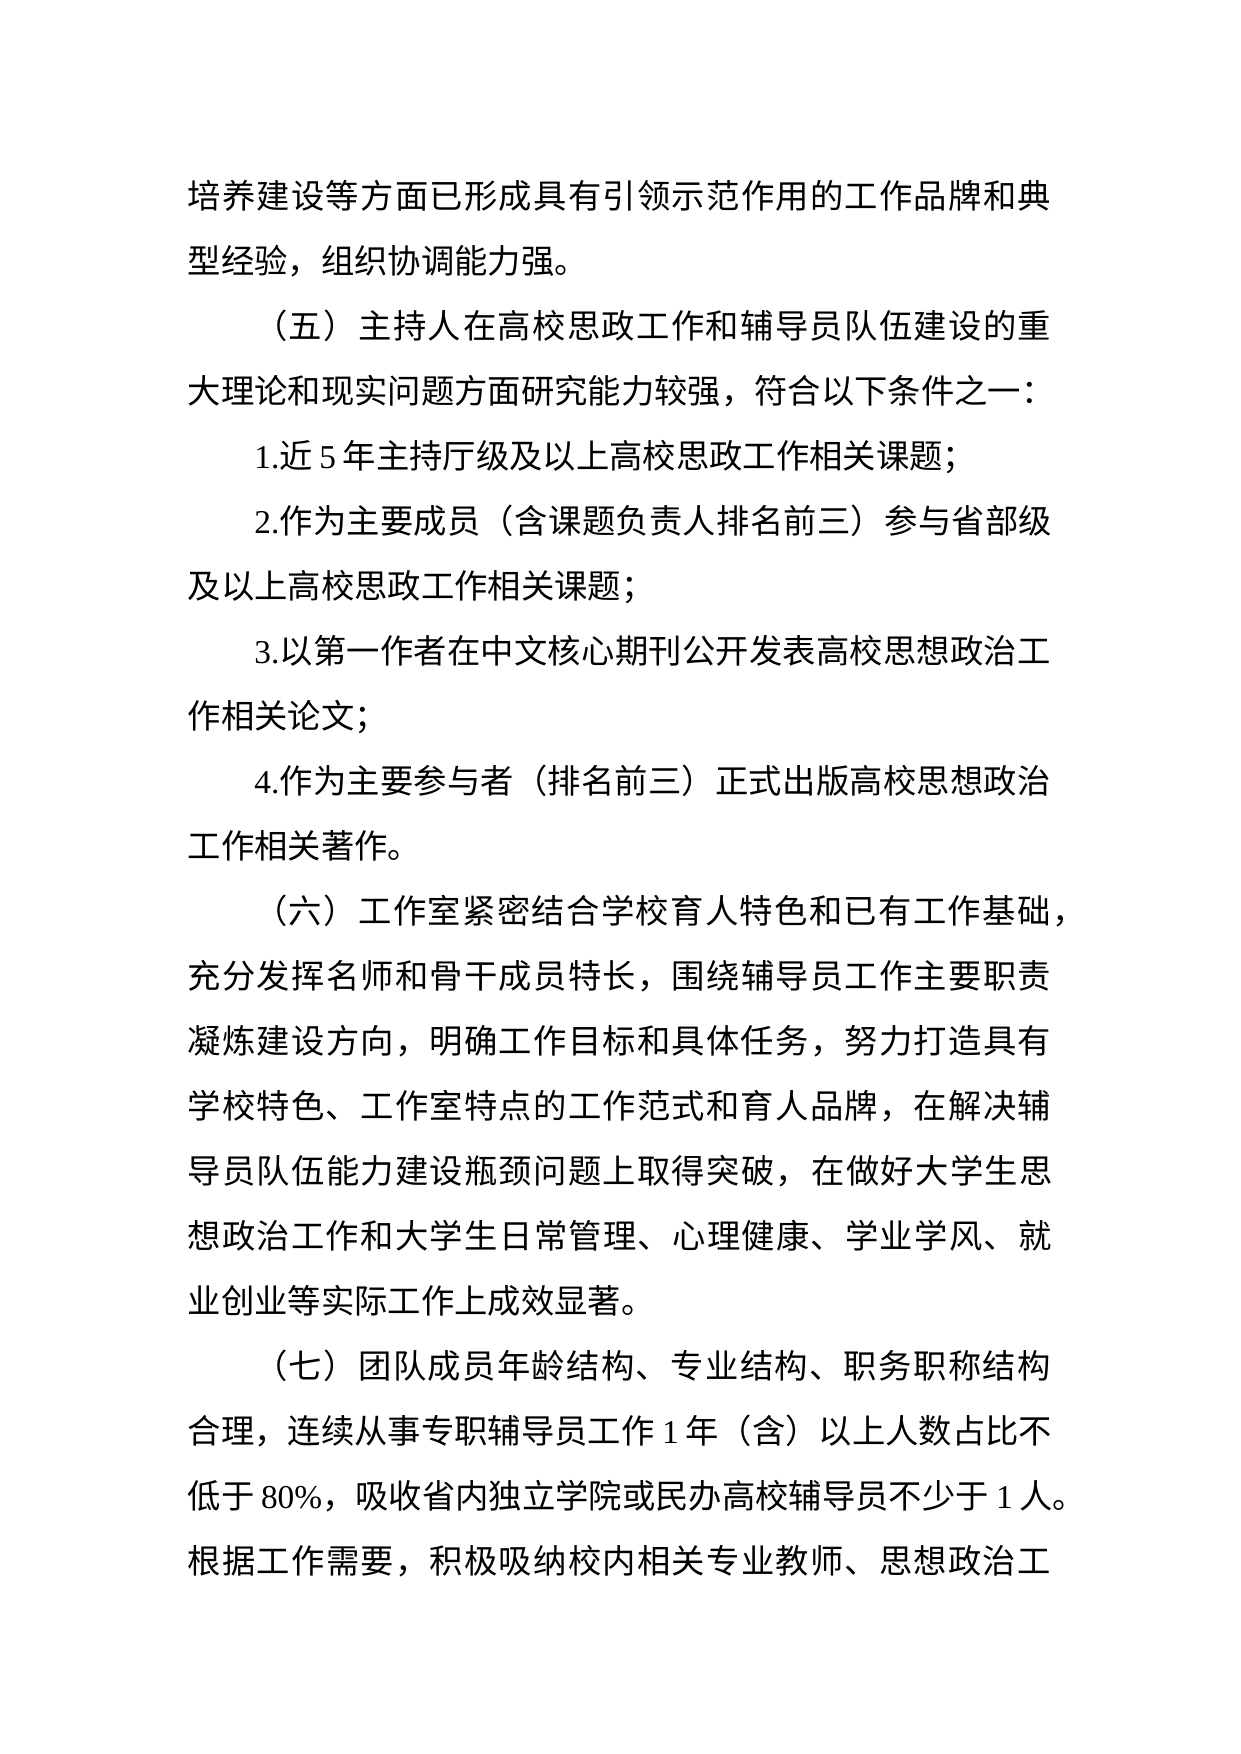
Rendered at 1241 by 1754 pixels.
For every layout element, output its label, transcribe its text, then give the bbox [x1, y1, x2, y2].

text （五）主持人在高校思政工作和辅导员队伍建设的重大理论和现实问题方面研究能力较强，符合以下条件之一： [187, 292, 1053, 422]
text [187, 1332, 1053, 1592]
text 3.以第一作者在中文核心期刊公开发表高校思想政治工作相关论文； [187, 617, 1053, 747]
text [187, 162, 1053, 292]
text （六）工作室紧密结合学校育人特色和已有工作基础，充分发挥名师和骨干成员特长，围绕辅导员工作主要职责，凝炼建设方向，明确工作目标和具体任务，努力打造具有学校特色、工作室特点的工作范式和育人品牌，在解决辅导员队伍能力建设瓶颈问题上取得突破，在做好大学生思想政治工作和大学生日常管理、心理健康、学业学风、就业创业等实际工作上成效显著。 [187, 877, 1053, 1332]
text 2.作为主要成员（含课题负责人排名前三）参与省部级及以上高校思政工作相关课题； [187, 487, 1053, 617]
text 1.近5年主持厅级及以上高校思政工作相关课题； [187, 422, 1053, 487]
text 4.作为主要参与者（排名前三）正式出版高校思想政治工作相关著作。 [187, 747, 1053, 877]
